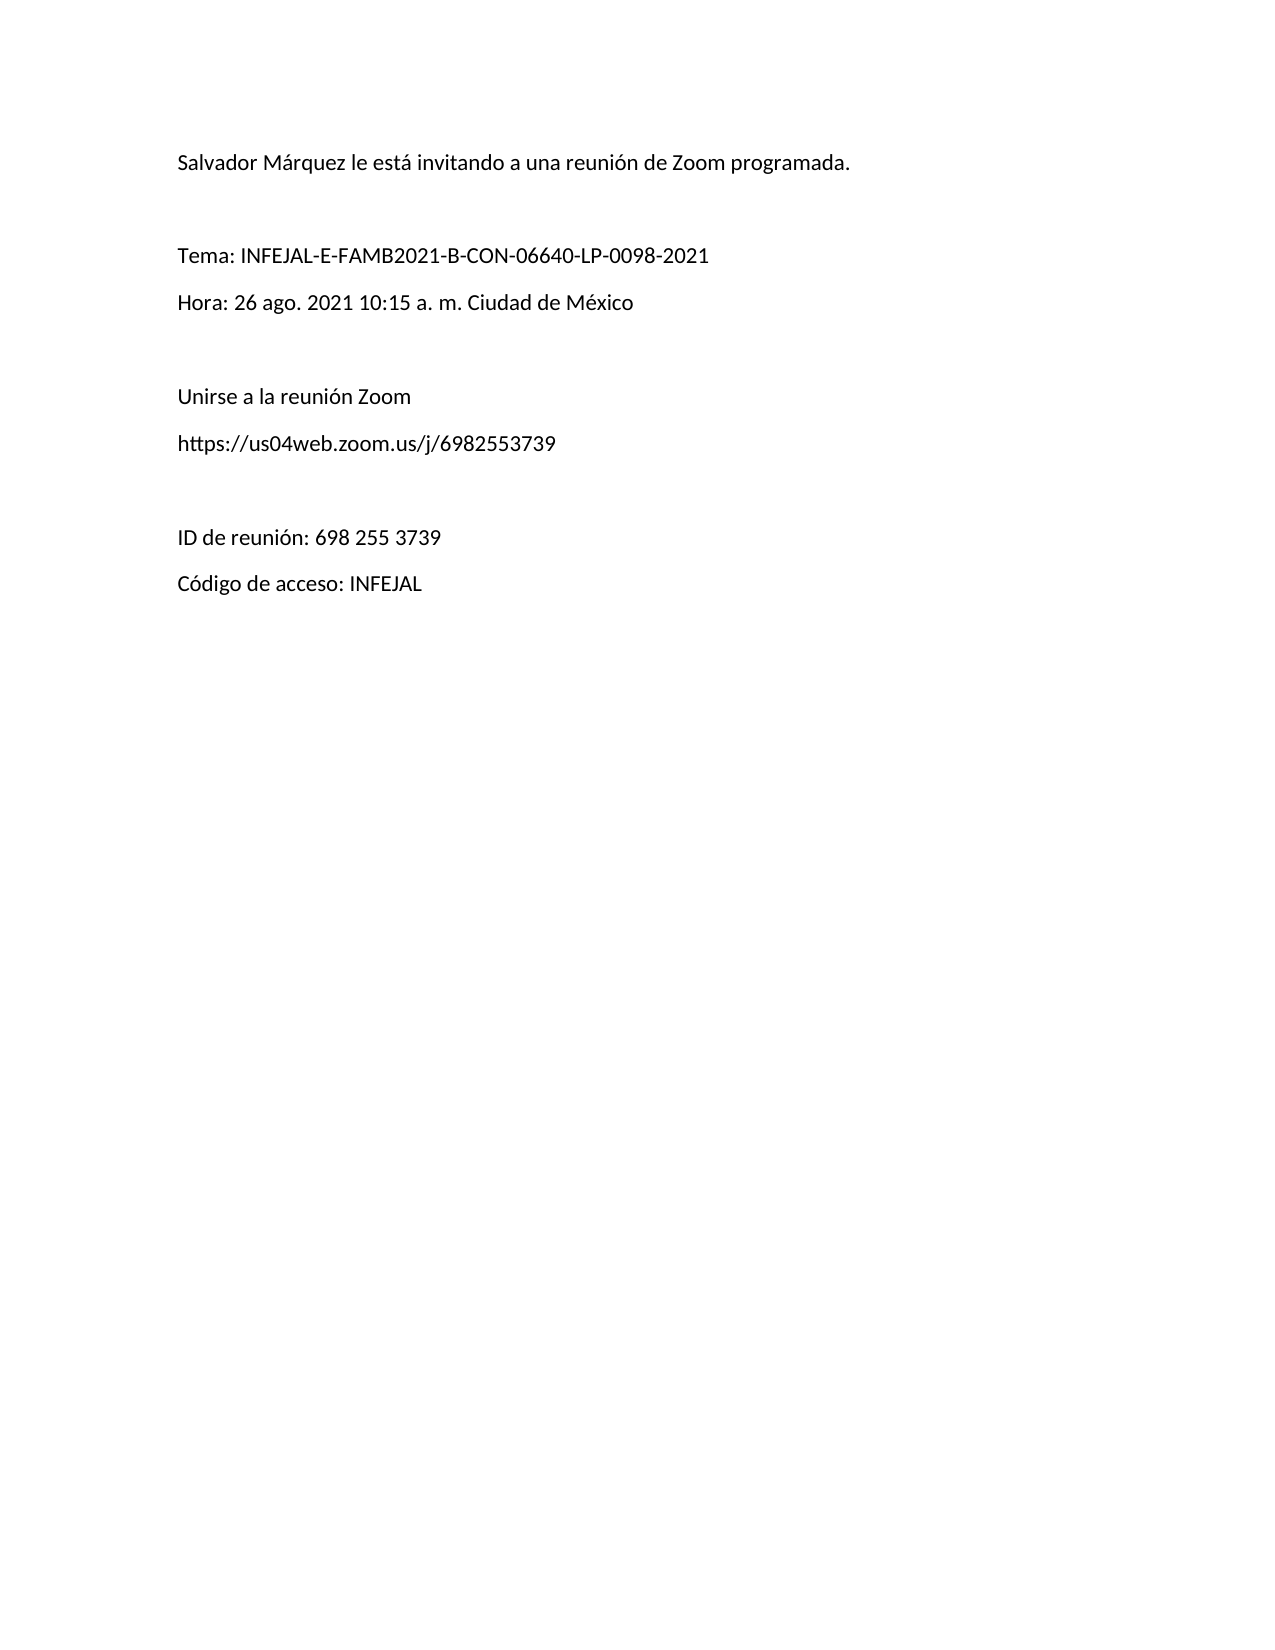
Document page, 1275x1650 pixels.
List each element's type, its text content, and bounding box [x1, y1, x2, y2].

text https://us04web.zoom.us/j/6982553739 [177, 429, 1098, 457]
text Unirse a la reunión Zoom [177, 382, 1098, 410]
text ID de reunión: 698 255 3739 [177, 523, 1098, 551]
text Tema: INFEJAL-E-FAMB2021-B-CON-06640-LP-0098-2021 [177, 241, 1098, 269]
text Código de acceso: INFEJAL [177, 569, 1098, 597]
text Salvador Márquez le está invitando a una reunión de Zoom programada. [177, 148, 1098, 176]
text Hora: 26 ago. 2021 10:15 a. m. Ciudad de México [177, 288, 1098, 316]
